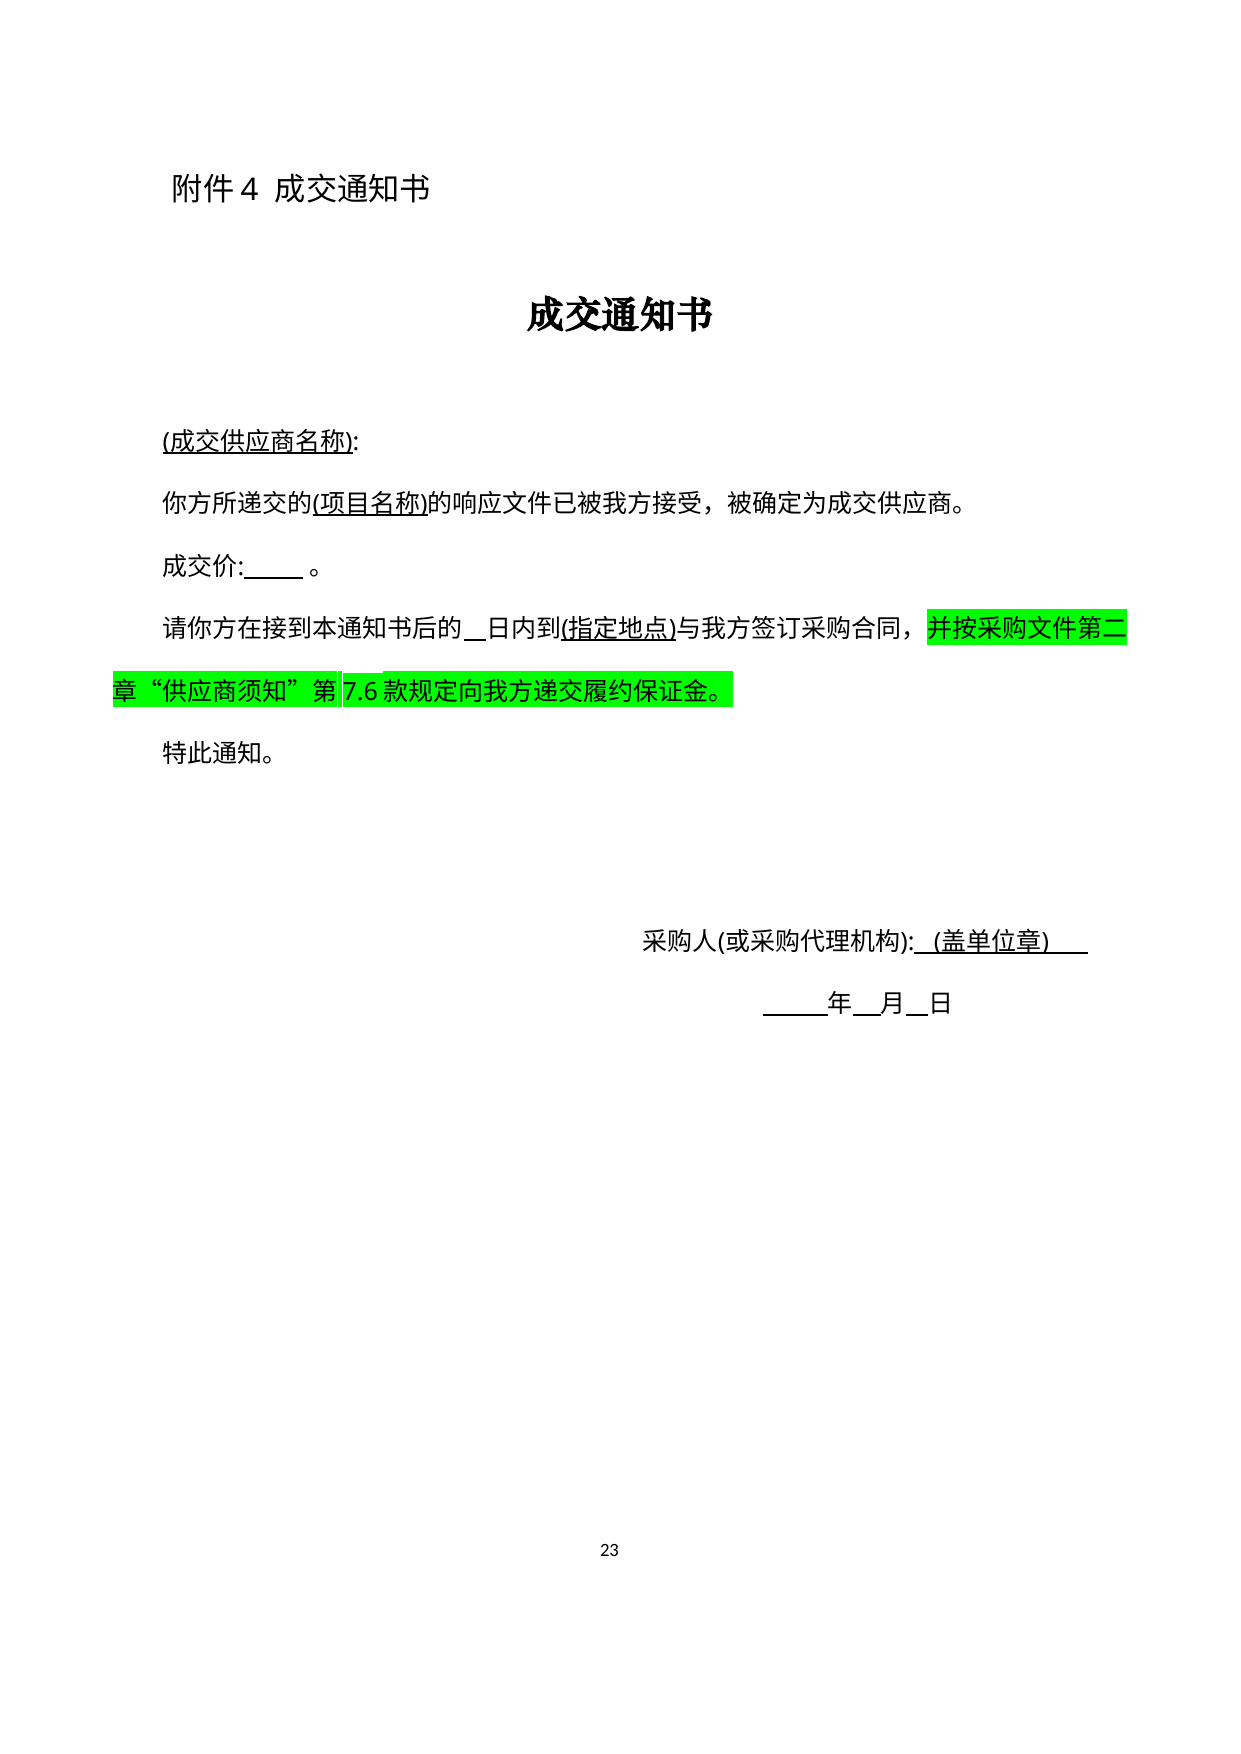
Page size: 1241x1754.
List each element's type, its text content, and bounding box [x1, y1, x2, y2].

text 附件4 成交通知书 [112, 150, 1128, 212]
text 请你方在接到本通知书后的 日内到(指定地点)与我方签订采购合同，并按采购文件第二章“供应商须知”第7.6款规定向我方递交履约保证金。 [112, 587, 1128, 712]
text 成交价: 。 [112, 525, 1128, 587]
text (成交供应商名称): [112, 400, 1128, 462]
text 特此通知。 [112, 712, 1128, 775]
text 采购人(或采购代理机构): (盖单位章) [112, 900, 1128, 962]
text 年 月 日 [112, 962, 1128, 1025]
text 成交通知书 [112, 275, 1128, 337]
text 你方所递交的(项目名称)的响应文件已被我方接受，被确定为成交供应商。 [112, 462, 1128, 525]
